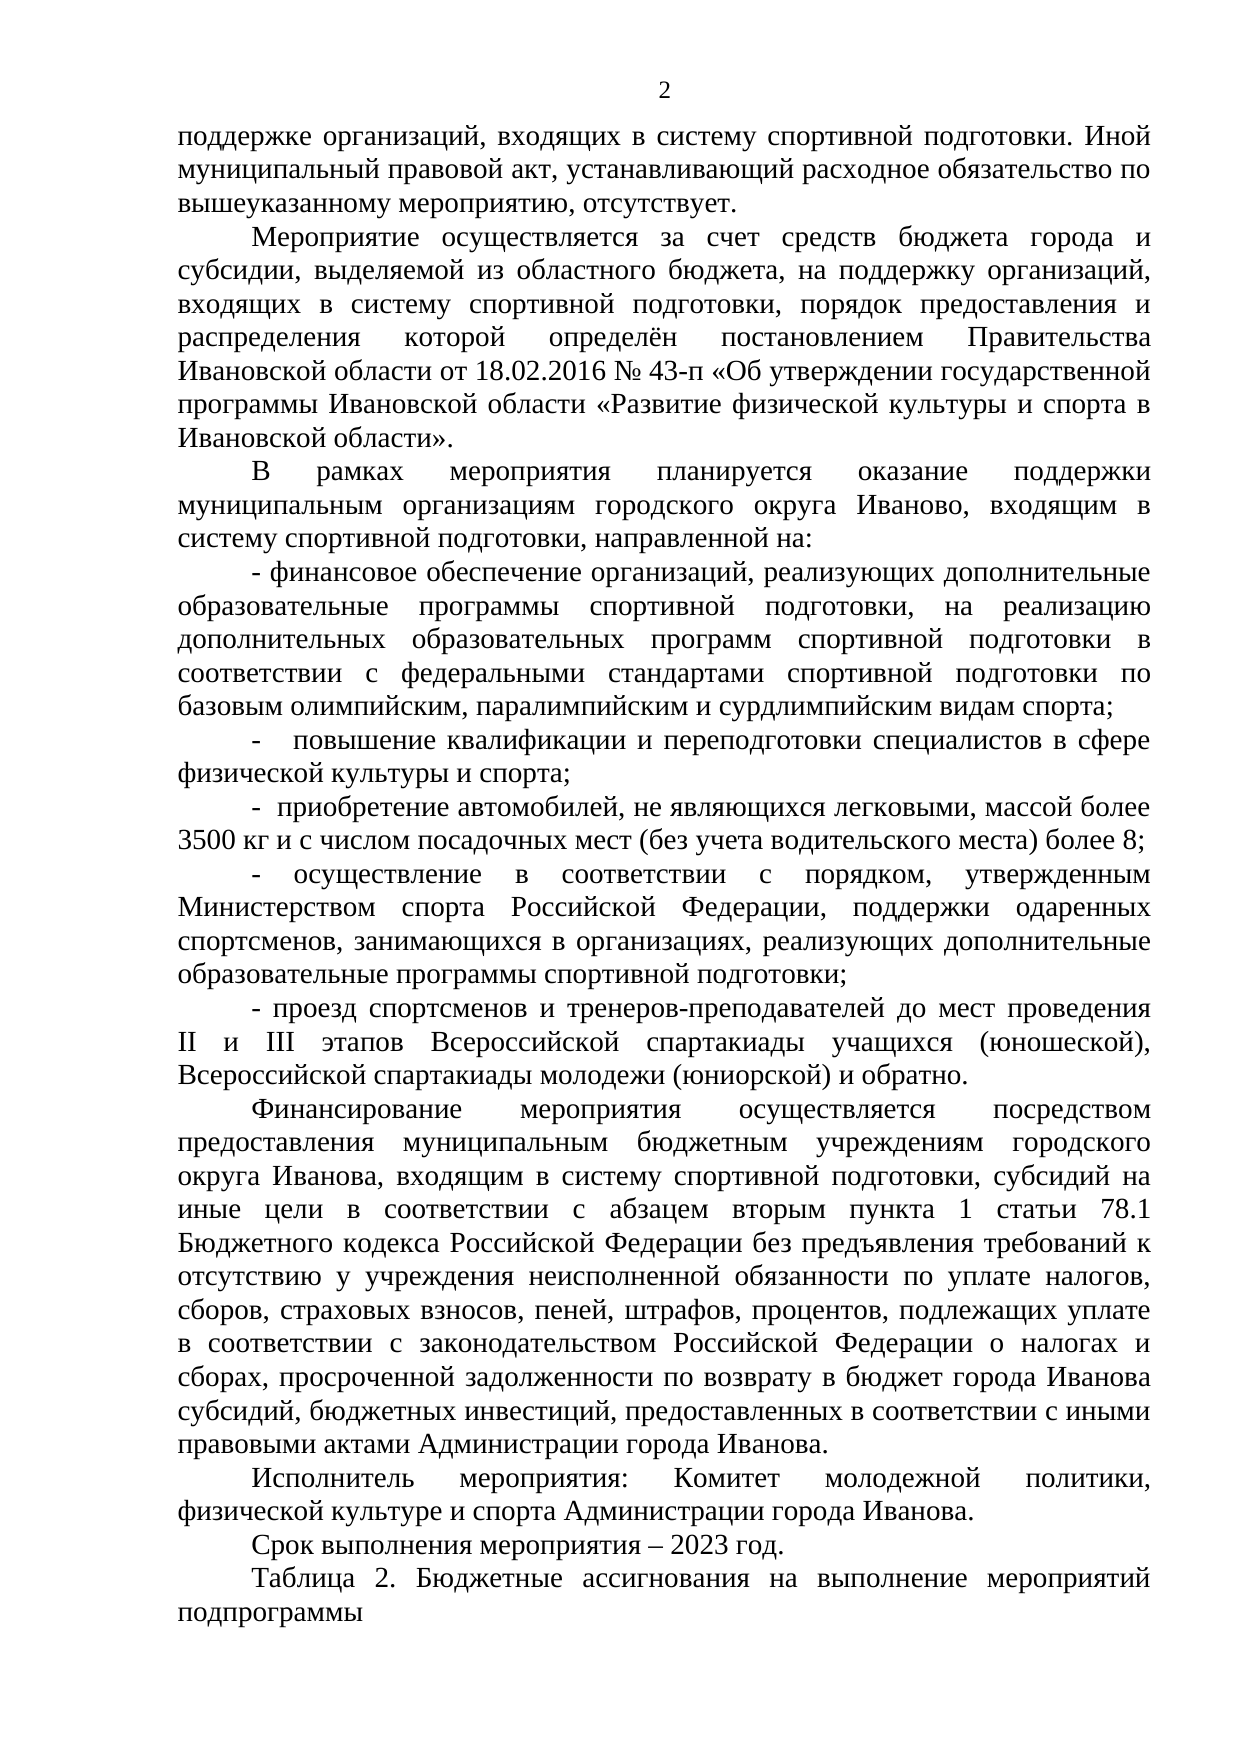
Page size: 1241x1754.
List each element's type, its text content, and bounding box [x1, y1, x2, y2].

text - проезд спортсменов и тренеров-преподавателей до мест проведения II и III этапов Всероссийской спартакиады учащихся (юношеской), Всероссийской спартакиады молодежи (юниорской) и обратно. [177, 990, 1152, 1091]
text - повышение квалификации и переподготовки специалистов в сфере физической культуры и спорта; [177, 722, 1152, 789]
text - осуществление в соответствии с порядком, утвержденным Министерством спорта Российской Федерации, поддержки одаренных спортсменов, занимающихся в организациях, реализующих дополнительные образовательные программы спортивной подготовки; [177, 856, 1152, 990]
text Срок выполнения мероприятия – 2023 год. [177, 1527, 1152, 1560]
text Таблица 2. Бюджетные ассигнования на выполнение мероприятий подпрограммы [177, 1560, 1152, 1627]
text - приобретение автомобилей, не являющихся легковыми, массой более 3500 кг и с числом посадочных мест (без учета водительского места) более 8; [177, 789, 1152, 856]
text - финансовое обеспечение организаций, реализующих дополнительные образовательные программы спортивной подготовки, на реализацию дополнительных образовательных программ спортивной подготовки в соответствии с федеральными стандартами спортивной подготовки по базовым олимпийским, паралимпийским и сурдлимпийским видам спорта; [177, 554, 1152, 722]
text В рамках мероприятия планируется оказание поддержки муниципальным организациям городского округа Иваново, входящим в систему спортивной подготовки, направленной на: [177, 453, 1152, 554]
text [177, 118, 1152, 219]
text Финансирование мероприятия осуществляется посредством предоставления муниципальным бюджетным учреждениям городского округа Иванова, входящим в систему спортивной подготовки, субсидий на иные цели в соответствии с абзацем вторым пункта 1 статьи 78.1 Бюджетного кодекса Российской Федерации без предъявления требований к отсутствию у учреждения неисполненной обязанности по уплате налогов, сборов, страховых взносов, пеней, штрафов, процентов, подлежащих уплате в соответствии с законодательством Российской Федерации о налогах и сборах, просроченной задолженности по возврату в бюджет города Иванова субсидий, бюджетных инвестиций, предоставленных в соответствии с иными правовыми актами Администрации города Иванова. [177, 1091, 1152, 1460]
text Мероприятие осуществляется за счет средств бюджета города и субсидии, выделяемой из областного бюджета, на поддержку организаций, входящих в систему спортивной подготовки, порядок предоставления и распределения которой определён постановлением Правительства Ивановской области от 18.02.2016 № 43-п «Об утверждении государственной программы Ивановской области «Развитие физической культуры и спорта в Ивановской области». [177, 219, 1152, 453]
text Исполнитель мероприятия: Комитет молодежной политики, физической культуре и спорта Администрации города Иванова. [177, 1460, 1152, 1527]
